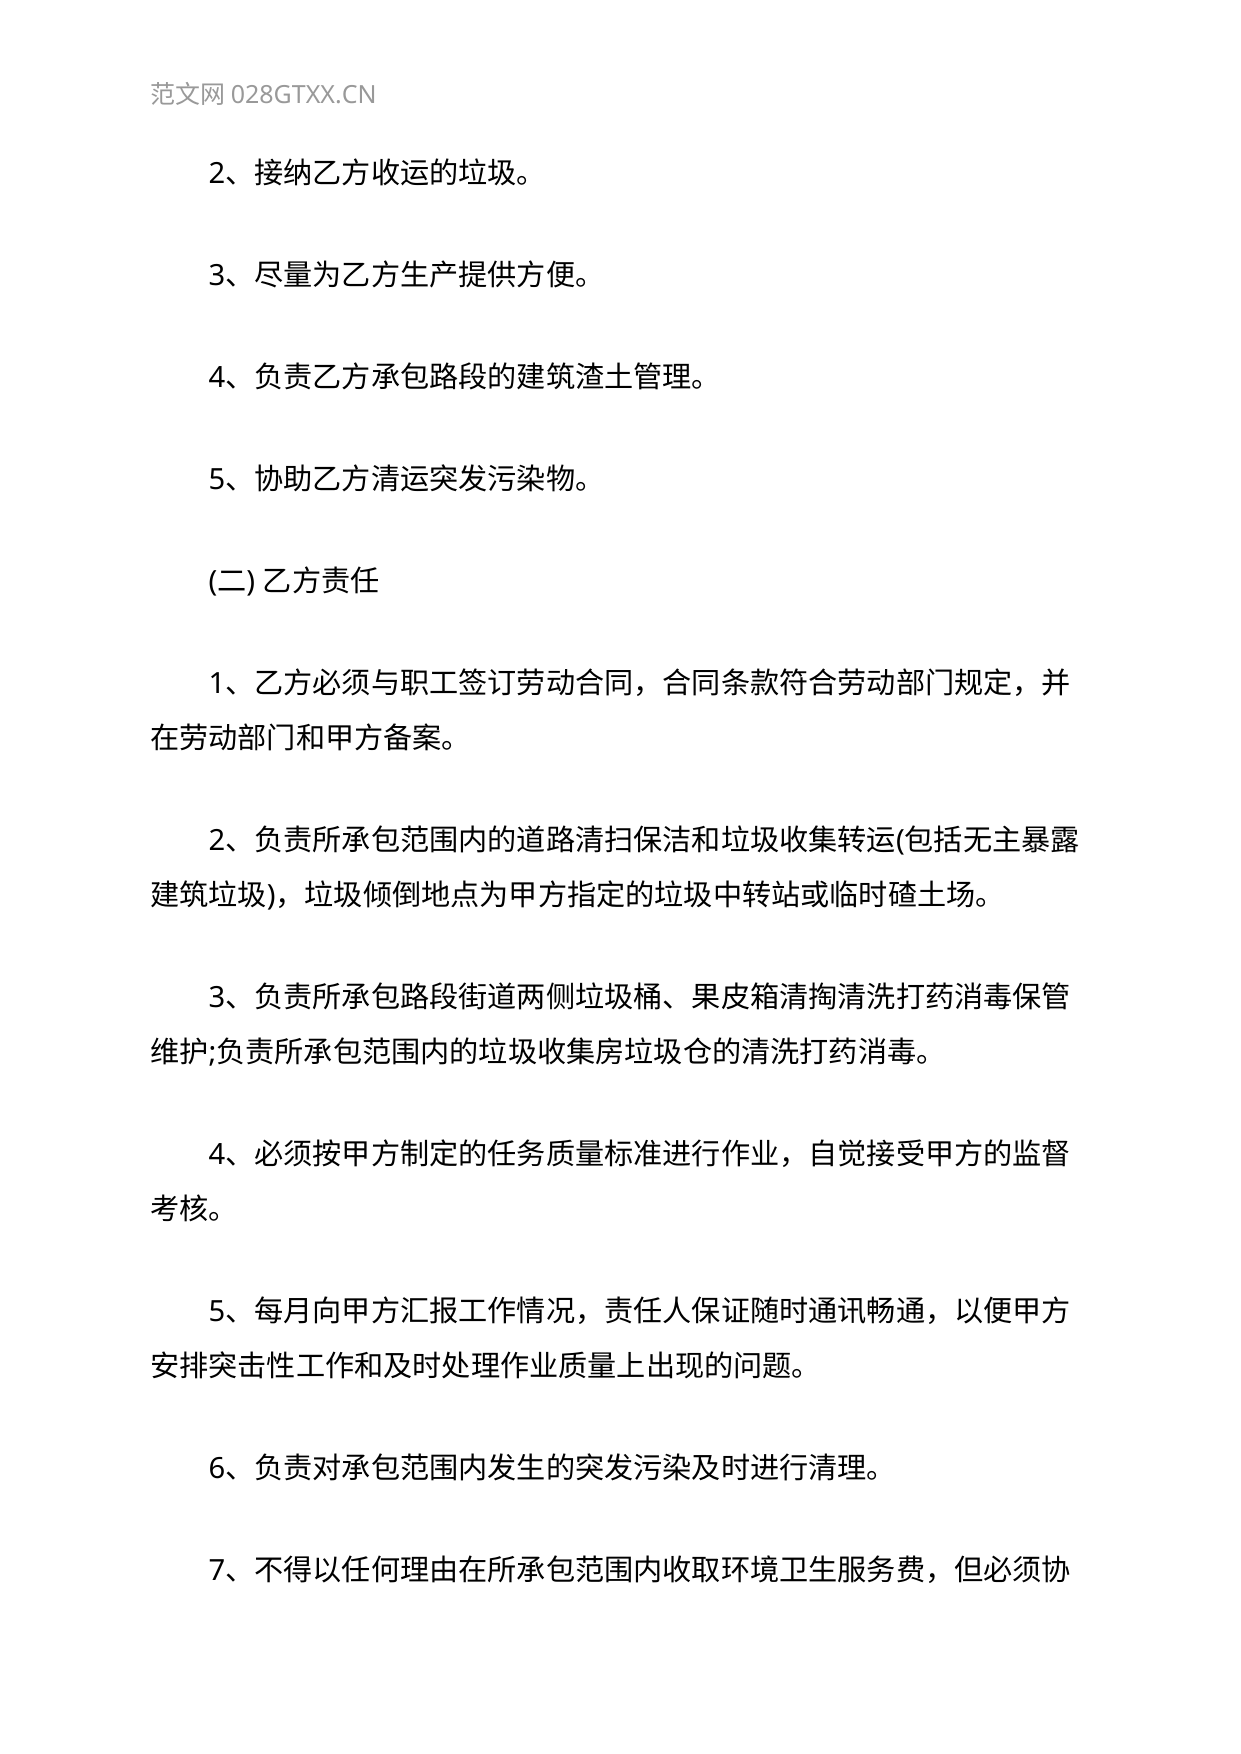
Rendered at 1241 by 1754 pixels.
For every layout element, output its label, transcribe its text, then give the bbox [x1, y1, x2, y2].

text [150, 1546, 1090, 1588]
text 2、接纳乙方收运的垃圾。 [150, 150, 1090, 192]
text 4、负责乙方承包路段的建筑渣土管理。 [150, 354, 1090, 396]
text 4、必须按甲方制定的任务质量标准进行作业，自觉接受甲方的监督考核。 [150, 1131, 1090, 1228]
text 6、负责对承包范围内发生的突发污染及时进行清理。 [150, 1444, 1090, 1487]
text 2、负责所承包范围内的道路清扫保洁和垃圾收集转运(包括无主暴露建筑垃圾)，垃圾倾倒地点为甲方指定的垃圾中转站或临时碴土场。 [150, 817, 1090, 914]
text 1、乙方必须与职工签订劳动合同，合同条款符合劳动部门规定，并在劳动部门和甲方备案。 [150, 660, 1090, 757]
text 5、每月向甲方汇报工作情况，责任人保证随时通讯畅通，以便甲方安排突击性工作和及时处理作业质量上出现的问题。 [150, 1287, 1090, 1385]
text 3、负责所承包路段街道两侧垃圾桶、果皮箱清掏清洗打药消毒保管维护;负责所承包范围内的垃圾收集房垃圾仓的清洗打药消毒。 [150, 974, 1090, 1071]
text 3、尽量为乙方生产提供方便。 [150, 252, 1090, 294]
text (二) 乙方责任 [150, 558, 1090, 600]
text 5、协助乙方清运突发污染物。 [150, 456, 1090, 498]
